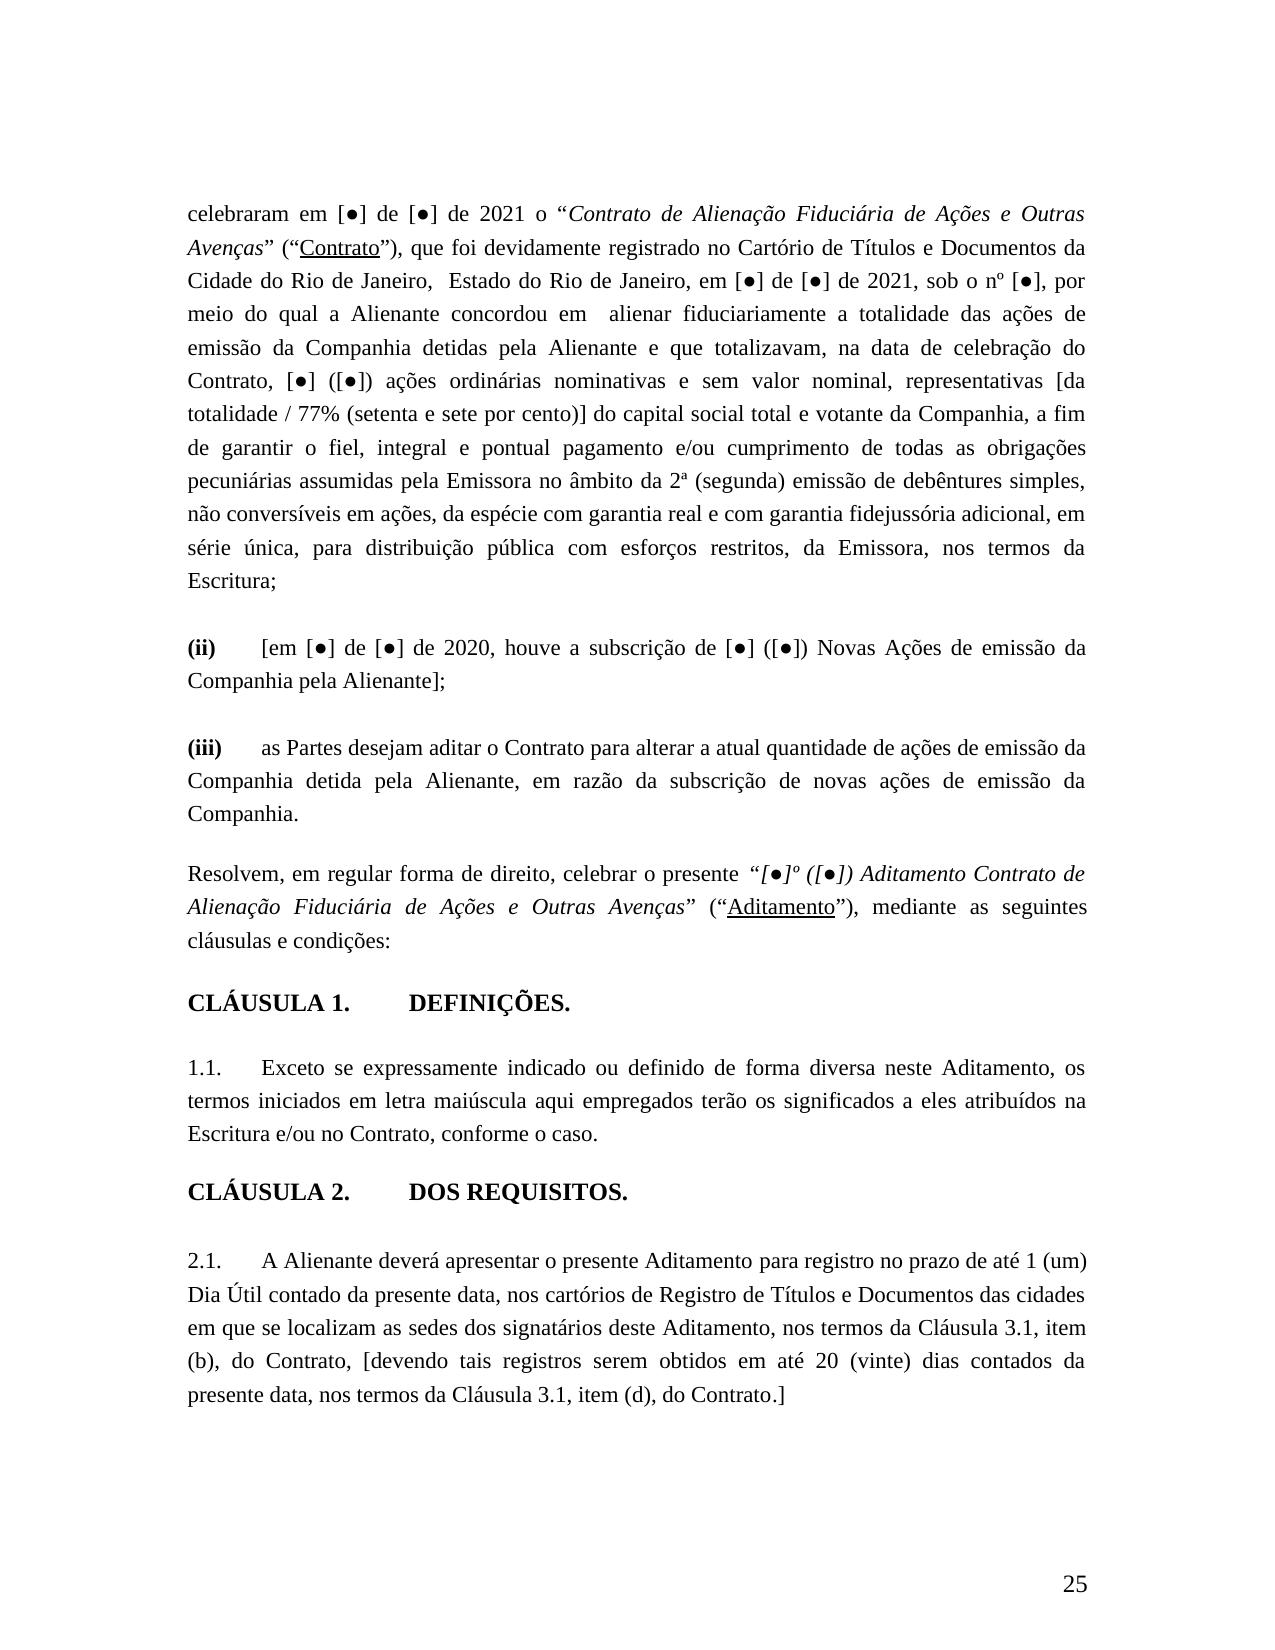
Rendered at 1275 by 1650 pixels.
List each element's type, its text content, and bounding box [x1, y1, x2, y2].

list [em [●] de [●] de 2020, houve a subscrição de [●] ([●]) Novas Ações de emissão da Companhia pela Alienante]; [187, 628, 1087, 695]
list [187, 195, 1087, 595]
text Resolvem, em regular forma de direito, celebrar o presente “[●]º ([●]) Aditamento Contrato de Alienação Fiduciária de Ações e Outras Avenças” (“Aditamento”), mediante as seguintes cláusulas e condições: [187, 855, 1087, 955]
text 2.1. A Alienante deverá apresentar o presente Aditamento para registro no prazo de até 1 (um) Dia Útil contado da presente data, nos cartórios de Registro de Títulos e Documentos das cidades em que se localizam as sedes dos signatários deste Aditamento, nos termos da Cláusula 3.1, item (b), do Contrato, [devendo tais registros serem obtidos em até 20 (vinte) dias contados da presente data, nos termos da Cláusula 3.1, item (d), do Contrato.] [187, 1242, 1087, 1409]
list Cláusula 2. Dos Requisitos. [187, 1177, 1087, 1206]
list Cláusula 1. Definições. [187, 988, 1087, 1017]
list as Partes desejam aditar o Contrato para alterar a atual quantidade de ações de emissão da Companhia detida pela Alienante, em razão da subscrição de novas ações de emissão da Companhia. [187, 728, 1087, 828]
list Exceto se expressamente indicado ou definido de forma diversa neste Aditamento, os termos iniciados em letra maiúscula aqui empregados terão os significados a eles atribuídos na Escritura e/ou no Contrato, conforme o caso. [187, 1048, 1087, 1148]
